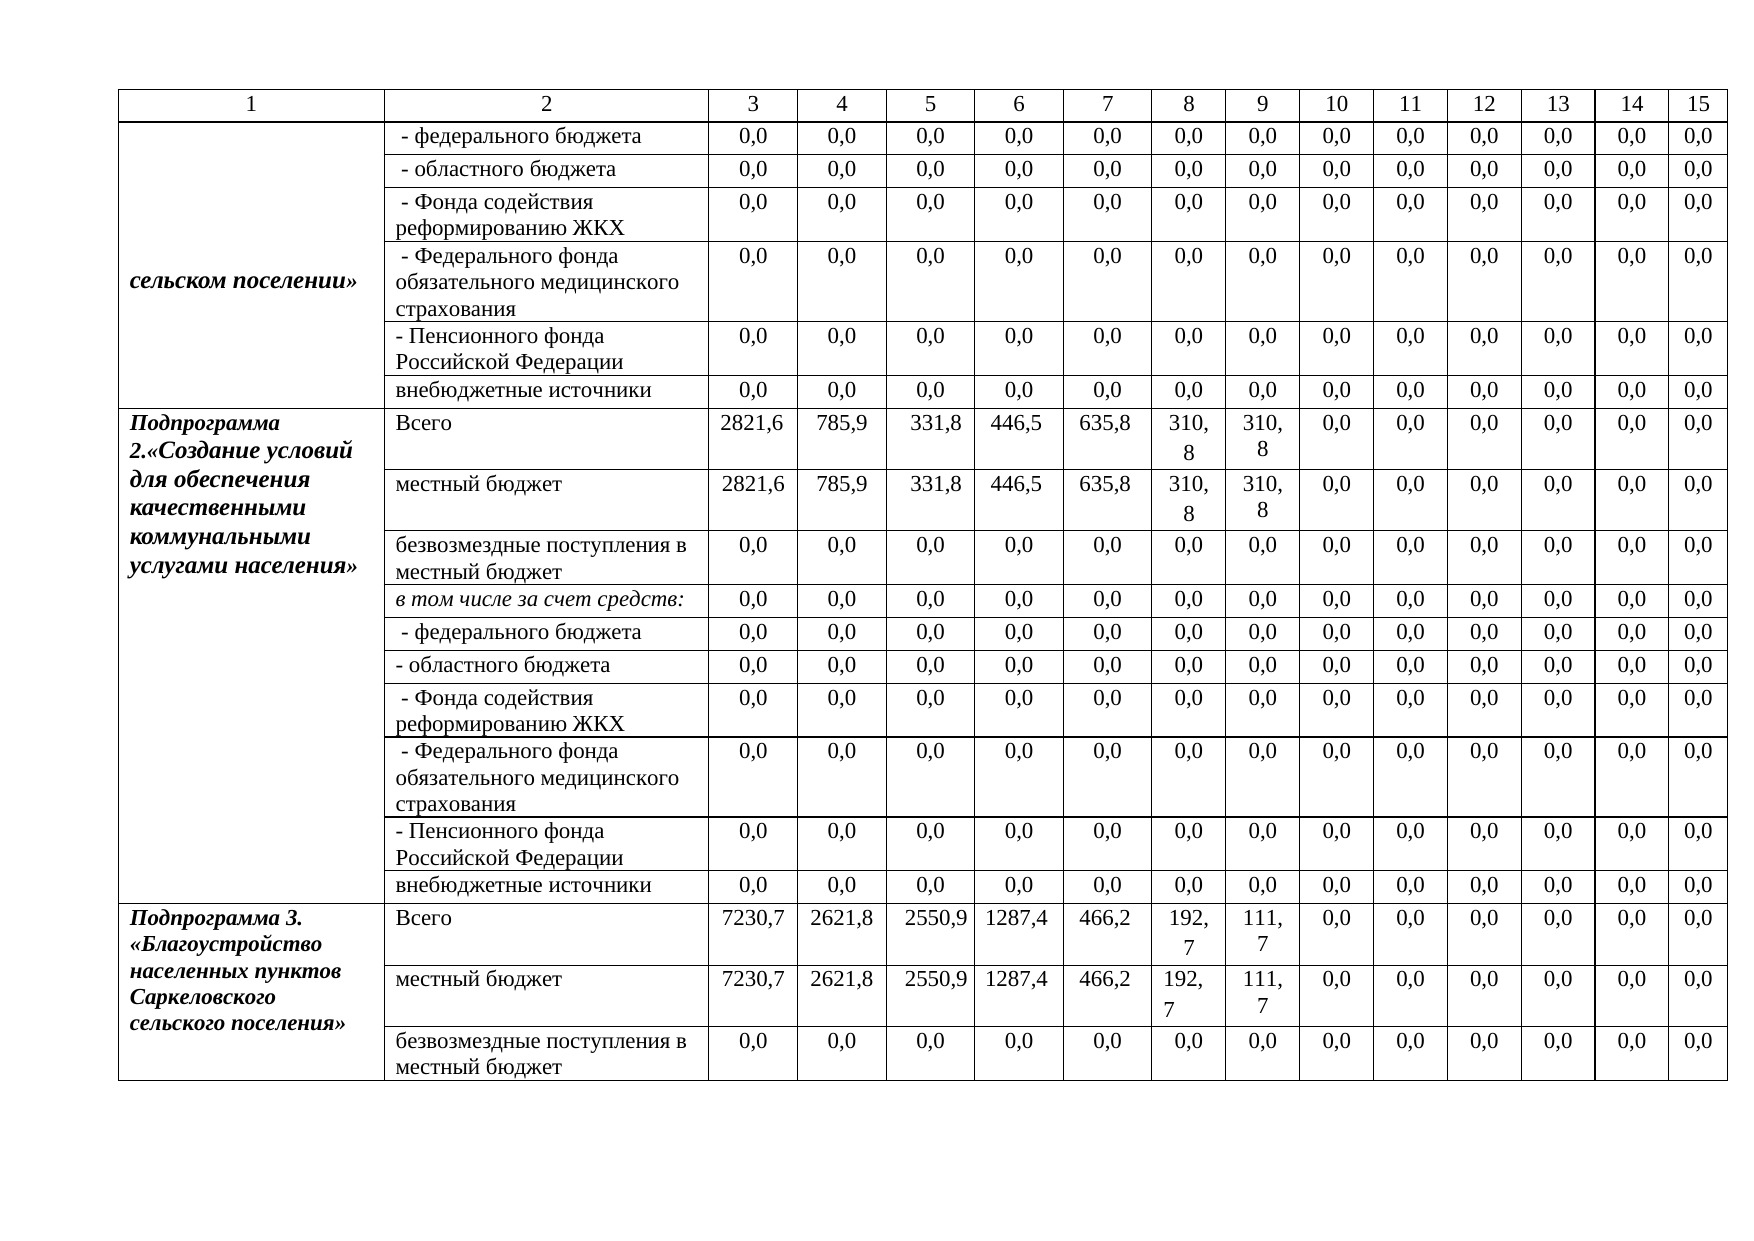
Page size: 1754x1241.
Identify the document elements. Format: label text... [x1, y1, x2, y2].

table_cell 0,0 [798, 376, 886, 407]
table_cell 0,0 [1669, 818, 1727, 870]
table_cell 0,0 [1152, 871, 1225, 903]
table_cell 0,0 [1226, 242, 1299, 321]
table_cell 0,0 [887, 376, 974, 407]
table_cell 0,0 [1300, 738, 1373, 816]
table_header 12 [1448, 90, 1521, 121]
table_cell 0,0 [1596, 651, 1668, 683]
table_cell 0,0 [1669, 188, 1727, 241]
table_header 2 [385, 90, 708, 121]
table_cell 0,0 [1522, 531, 1594, 584]
table_cell Всего [385, 409, 708, 469]
table_cell 0,0 [1669, 531, 1727, 584]
table_cell 0,0 [1226, 618, 1299, 650]
table_header 11 [1374, 90, 1447, 121]
table_cell 0,0 [798, 242, 886, 321]
table_cell безвозмездные поступления в местный бюджет [385, 531, 708, 584]
table_cell 0,0 [1374, 470, 1447, 530]
table_cell 0,0 [1448, 651, 1521, 683]
table_cell 111,7 [1226, 966, 1299, 1026]
table_cell 0,0 [1669, 409, 1727, 469]
table_cell 0,0 [1596, 242, 1668, 321]
table_cell 0,0 [1226, 684, 1299, 736]
table_cell 0,0 [975, 322, 1063, 375]
table_cell 0,0 [1596, 376, 1668, 407]
table_header 5 [887, 90, 974, 121]
table_cell 192,7 [1152, 966, 1225, 1026]
table_cell 0,0 [1300, 904, 1373, 964]
table_cell 0,0 [975, 818, 1063, 870]
table_cell 0,0 [1669, 871, 1727, 903]
table_cell 0,0 [887, 818, 974, 870]
table_cell 0,0 [1300, 651, 1373, 683]
table_cell 0,0 [1596, 123, 1668, 154]
table_cell 0,0 [1374, 651, 1447, 683]
table_cell местный бюджет [385, 966, 708, 1026]
table_cell 0,0 [798, 738, 886, 816]
table_header 8 [1152, 90, 1225, 121]
table_cell 0,0 [1522, 1027, 1594, 1080]
table_cell 0,0 [1152, 738, 1225, 816]
table_cell 0,0 [1374, 1027, 1447, 1080]
table_cell 0,0 [1596, 904, 1668, 964]
table_cell 0,0 [1152, 376, 1225, 407]
table_cell 0,0 [1374, 904, 1447, 964]
table_cell 0,0 [887, 871, 974, 903]
table_cell 0,0 [709, 585, 797, 617]
table_cell 0,0 [798, 531, 886, 584]
table_cell 0,0 [1226, 376, 1299, 407]
table_cell 0,0 [1522, 188, 1594, 241]
table_cell 0,0 [1669, 738, 1727, 816]
table_cell 0,0 [1522, 738, 1594, 816]
table_cell 2821,6 [709, 409, 797, 469]
table_cell - Пенсионного фонда Российской Федерации [385, 322, 708, 375]
table_header 9 [1226, 90, 1299, 121]
table_cell 0,0 [798, 871, 886, 903]
table_cell 1287,4 [975, 966, 1063, 1026]
table_cell 0,0 [709, 242, 797, 321]
table_cell 0,0 [1374, 871, 1447, 903]
table_cell 0,0 [1226, 1027, 1299, 1080]
table_cell 0,0 [1152, 531, 1225, 584]
table_cell 7230,7 [709, 966, 797, 1026]
table_cell 0,0 [887, 188, 974, 241]
table_cell 0,0 [975, 871, 1063, 903]
table_cell 0,0 [1669, 618, 1727, 650]
table_cell 0,0 [1596, 188, 1668, 241]
table_cell 0,0 [1374, 376, 1447, 407]
table_cell 0,0 [887, 155, 974, 187]
table_header 1 [119, 90, 384, 121]
table_cell 0,0 [1064, 188, 1151, 241]
table_cell 0,0 [1522, 818, 1594, 870]
table_cell 0,0 [887, 1027, 974, 1080]
table_cell 0,0 [1064, 1027, 1151, 1080]
table_cell 0,0 [1064, 123, 1151, 154]
table_cell 0,0 [709, 871, 797, 903]
table_cell 331,8 [887, 409, 974, 469]
table_cell 785,9 [798, 470, 886, 530]
table_cell - федерального бюджета [385, 618, 708, 650]
table_cell 0,0 [975, 651, 1063, 683]
table_cell 0,0 [975, 242, 1063, 321]
table_cell 0,0 [1152, 1027, 1225, 1080]
table_cell 0,0 [1522, 376, 1594, 407]
table_cell 0,0 [1669, 376, 1727, 407]
table_cell 0,0 [1300, 242, 1373, 321]
table_cell - областного бюджета [385, 155, 708, 187]
table_cell 0,0 [1064, 531, 1151, 584]
table_cell внебюджетные источники [385, 871, 708, 903]
table_cell 0,0 [1669, 322, 1727, 375]
table_cell 0,0 [709, 155, 797, 187]
table_cell 0,0 [1300, 155, 1373, 187]
table_cell 0,0 [887, 123, 974, 154]
table_cell 0,0 [1596, 1027, 1668, 1080]
table_header 15 [1669, 90, 1727, 121]
table_cell 0,0 [887, 242, 974, 321]
table_cell 0,0 [1448, 618, 1521, 650]
table_cell 0,0 [1522, 470, 1594, 530]
table_cell 0,0 [1669, 684, 1727, 736]
table_cell 0,0 [1522, 123, 1594, 154]
table_cell 310,8 [1226, 409, 1299, 469]
table_cell 0,0 [1300, 1027, 1373, 1080]
table_cell 0,0 [1596, 618, 1668, 650]
table_cell местный бюджет [385, 470, 708, 530]
table_cell 0,0 [1448, 738, 1521, 816]
table_cell 0,0 [887, 322, 974, 375]
table_cell 0,0 [798, 818, 886, 870]
table_cell 0,0 [1448, 904, 1521, 964]
table_cell 0,0 [1064, 618, 1151, 650]
table_cell 0,0 [975, 684, 1063, 736]
table_cell 0,0 [1374, 409, 1447, 469]
table_cell 2550,9 [887, 904, 974, 964]
table_cell 0,0 [1226, 738, 1299, 816]
table_cell 0,0 [709, 651, 797, 683]
table_cell 0,0 [1152, 155, 1225, 187]
table_cell 0,0 [975, 188, 1063, 241]
table_cell 0,0 [1064, 322, 1151, 375]
table_cell 0,0 [1522, 871, 1594, 903]
table_cell - Федерального фонда обязательного медицинского страхования [385, 738, 708, 816]
table_cell 2550,9 [887, 966, 974, 1026]
table_cell 0,0 [1374, 123, 1447, 154]
table_cell 0,0 [1152, 585, 1225, 617]
table_cell 0,0 [1374, 618, 1447, 650]
table_cell - федерального бюджета [385, 123, 708, 154]
table_cell 0,0 [1596, 322, 1668, 375]
table_cell 0,0 [975, 531, 1063, 584]
table_cell 0,0 [1152, 123, 1225, 154]
table_cell 0,0 [709, 618, 797, 650]
table_cell 0,0 [1448, 322, 1521, 375]
table_cell 0,0 [1374, 818, 1447, 870]
table_cell 0,0 [1448, 585, 1521, 617]
table_cell 0,0 [1064, 155, 1151, 187]
table_cell 466,2 [1064, 966, 1151, 1026]
table_cell 0,0 [1226, 651, 1299, 683]
table_cell 0,0 [1152, 188, 1225, 241]
table_cell - областного бюджета [385, 651, 708, 683]
table_cell 0,0 [1374, 531, 1447, 584]
table_cell 0,0 [1152, 322, 1225, 375]
table_cell 0,0 [1300, 123, 1373, 154]
table_cell 0,0 [1152, 684, 1225, 736]
table_cell 446,5 [975, 409, 1063, 469]
table_cell 635,8 [1064, 409, 1151, 469]
table_cell 0,0 [1300, 531, 1373, 584]
table_cell безвозмездные поступления в местный бюджет [385, 1027, 708, 1080]
table_cell 0,0 [1152, 618, 1225, 650]
table_cell - Фонда содействия реформированию ЖКХ [385, 684, 708, 736]
table_cell 0,0 [1152, 651, 1225, 683]
table_cell 0,0 [1374, 155, 1447, 187]
table_cell 635,8 [1064, 470, 1151, 530]
table_cell 0,0 [975, 738, 1063, 816]
table_cell 0,0 [1669, 155, 1727, 187]
table_cell 0,0 [1064, 376, 1151, 407]
table_cell 0,0 [1300, 376, 1373, 407]
table_cell 0,0 [1226, 871, 1299, 903]
table_cell 0,0 [1596, 818, 1668, 870]
table_cell 0,0 [798, 155, 886, 187]
table_cell 0,0 [1300, 470, 1373, 530]
table_cell 0,0 [1596, 470, 1668, 530]
table_cell 0,0 [1300, 585, 1373, 617]
table_cell 0,0 [1596, 155, 1668, 187]
table_cell 0,0 [1374, 322, 1447, 375]
table_cell 310,8 [1152, 470, 1225, 530]
table_cell 0,0 [1374, 684, 1447, 736]
table_cell 0,0 [1522, 966, 1594, 1026]
table_cell 0,0 [709, 684, 797, 736]
table_cell 0,0 [1226, 188, 1299, 241]
table_cell 0,0 [1064, 585, 1151, 617]
table_cell 0,0 [1064, 684, 1151, 736]
table_cell 111,7 [1226, 904, 1299, 964]
table_cell 0,0 [1226, 322, 1299, 375]
table_cell 0,0 [1448, 1027, 1521, 1080]
table_cell 0,0 [1300, 818, 1373, 870]
table_cell 0,0 [1448, 123, 1521, 154]
table_cell 0,0 [1374, 738, 1447, 816]
table_cell 0,0 [798, 123, 886, 154]
table_cell 0,0 [887, 651, 974, 683]
table_cell 0,0 [1448, 470, 1521, 530]
table_cell 0,0 [709, 1027, 797, 1080]
table_cell 0,0 [798, 1027, 886, 1080]
table_cell 0,0 [709, 738, 797, 816]
table_cell 0,0 [1596, 585, 1668, 617]
table_cell 0,0 [709, 123, 797, 154]
table_cell 0,0 [1064, 651, 1151, 683]
table_cell 0,0 [709, 531, 797, 584]
table_cell 0,0 [1374, 585, 1447, 617]
table_cell 0,0 [1669, 904, 1727, 964]
table_cell 0,0 [709, 322, 797, 375]
table_cell 0,0 [975, 1027, 1063, 1080]
table_cell 0,0 [1522, 242, 1594, 321]
table_cell 0,0 [1448, 409, 1521, 469]
table_cell 0,0 [1300, 684, 1373, 736]
table_cell 0,0 [1669, 585, 1727, 617]
table_cell 0,0 [1300, 966, 1373, 1026]
table_cell 0,0 [709, 376, 797, 407]
table_cell 446,5 [975, 470, 1063, 530]
table_cell 0,0 [1448, 531, 1521, 584]
table_cell 331,8 [887, 470, 974, 530]
table_cell 7230,7 [709, 904, 797, 964]
table_cell 0,0 [1522, 155, 1594, 187]
table_cell 0,0 [887, 531, 974, 584]
table_header 3 [709, 90, 797, 121]
table_cell 0,0 [1522, 322, 1594, 375]
table_cell 0,0 [1448, 155, 1521, 187]
table_cell 0,0 [798, 322, 886, 375]
table_cell 2621,8 [798, 966, 886, 1026]
table_header 10 [1300, 90, 1373, 121]
table_cell 0,0 [1522, 585, 1594, 617]
table_cell 0,0 [709, 188, 797, 241]
table_cell 0,0 [1596, 531, 1668, 584]
table_cell 0,0 [1448, 242, 1521, 321]
table_cell 2621,8 [798, 904, 886, 964]
table_cell 0,0 [1226, 585, 1299, 617]
table_cell 0,0 [1522, 618, 1594, 650]
table_cell 0,0 [798, 585, 886, 617]
table_cell 0,0 [887, 585, 974, 617]
table_cell 0,0 [1226, 155, 1299, 187]
table_cell 0,0 [1448, 966, 1521, 1026]
table_cell 0,0 [1226, 123, 1299, 154]
table_cell 0,0 [1669, 470, 1727, 530]
table_cell Подпрограмма 2.«Создание условий для обеспечения качественными коммунальными услугами населения» [119, 409, 384, 903]
table_cell 0,0 [887, 684, 974, 736]
table_cell Подпрограмма 3. «Благоустройство населенных пунктов Саркеловского сельского поселения» [119, 904, 384, 1080]
table_cell 0,0 [1669, 651, 1727, 683]
table_cell 0,0 [1669, 1027, 1727, 1080]
table_cell 0,0 [1448, 871, 1521, 903]
table_cell 0,0 [975, 376, 1063, 407]
table_header 14 [1596, 90, 1668, 121]
table_cell 0,0 [1596, 738, 1668, 816]
table_cell 0,0 [1596, 684, 1668, 736]
table_cell 0,0 [1596, 871, 1668, 903]
table_cell 0,0 [975, 585, 1063, 617]
table_header 7 [1064, 90, 1151, 121]
table_cell 0,0 [1152, 818, 1225, 870]
table_cell 0,0 [1300, 618, 1373, 650]
table_cell - Федерального фонда обязательного медицинского страхования [385, 242, 708, 321]
table_cell 0,0 [975, 155, 1063, 187]
table_cell 0,0 [1300, 871, 1373, 903]
table_cell 0,0 [1522, 651, 1594, 683]
table_cell 0,0 [1226, 818, 1299, 870]
table_cell 0,0 [1064, 242, 1151, 321]
table_cell 0,0 [798, 651, 886, 683]
table_cell 466,2 [1064, 904, 1151, 964]
table_cell 0,0 [1374, 242, 1447, 321]
table_cell 0,0 [1522, 904, 1594, 964]
table_cell 0,0 [887, 618, 974, 650]
table_cell 0,0 [1064, 818, 1151, 870]
table_cell 0,0 [1669, 123, 1727, 154]
table_cell 0,0 [709, 818, 797, 870]
table_cell 310,8 [1152, 409, 1225, 469]
table_cell 0,0 [1374, 966, 1447, 1026]
table_cell внебюджетные источники [385, 376, 708, 407]
table_header 6 [975, 90, 1063, 121]
table_header 4 [798, 90, 886, 121]
table_header 13 [1522, 90, 1594, 121]
table_cell 0,0 [1300, 322, 1373, 375]
table_cell в том числе за счет средств: [385, 585, 708, 617]
table_cell 0,0 [1522, 409, 1594, 469]
table_cell 0,0 [887, 738, 974, 816]
table_cell 0,0 [1596, 409, 1668, 469]
table_cell 0,0 [1448, 188, 1521, 241]
table_cell 0,0 [798, 618, 886, 650]
table_cell 1287,4 [975, 904, 1063, 964]
table_cell 0,0 [798, 684, 886, 736]
table_cell 0,0 [1669, 242, 1727, 321]
table_cell 0,0 [1152, 242, 1225, 321]
table_cell 785,9 [798, 409, 886, 469]
table_cell 0,0 [1522, 684, 1594, 736]
table_cell 0,0 [1226, 531, 1299, 584]
table_cell 0,0 [1300, 409, 1373, 469]
table_cell 0,0 [1064, 871, 1151, 903]
table_cell 310,8 [1226, 470, 1299, 530]
table_cell 0,0 [1669, 966, 1727, 1026]
table_cell 0,0 [975, 618, 1063, 650]
table_cell 0,0 [1448, 818, 1521, 870]
table_cell - Фонда содействия реформированию ЖКХ [385, 188, 708, 241]
table_cell 2821,6 [709, 470, 797, 530]
table_cell 0,0 [798, 188, 886, 241]
table_cell 0,0 [1596, 966, 1668, 1026]
table_cell 0,0 [1064, 738, 1151, 816]
table_cell 0,0 [975, 123, 1063, 154]
table_cell 192,7 [1152, 904, 1225, 964]
table_cell Всего [385, 904, 708, 964]
table_cell 0,0 [1374, 188, 1447, 241]
table_cell 0,0 [1448, 684, 1521, 736]
table_cell 0,0 [1300, 188, 1373, 241]
table_cell - Пенсионного фонда Российской Федерации [385, 818, 708, 870]
table_cell 0,0 [1448, 376, 1521, 407]
